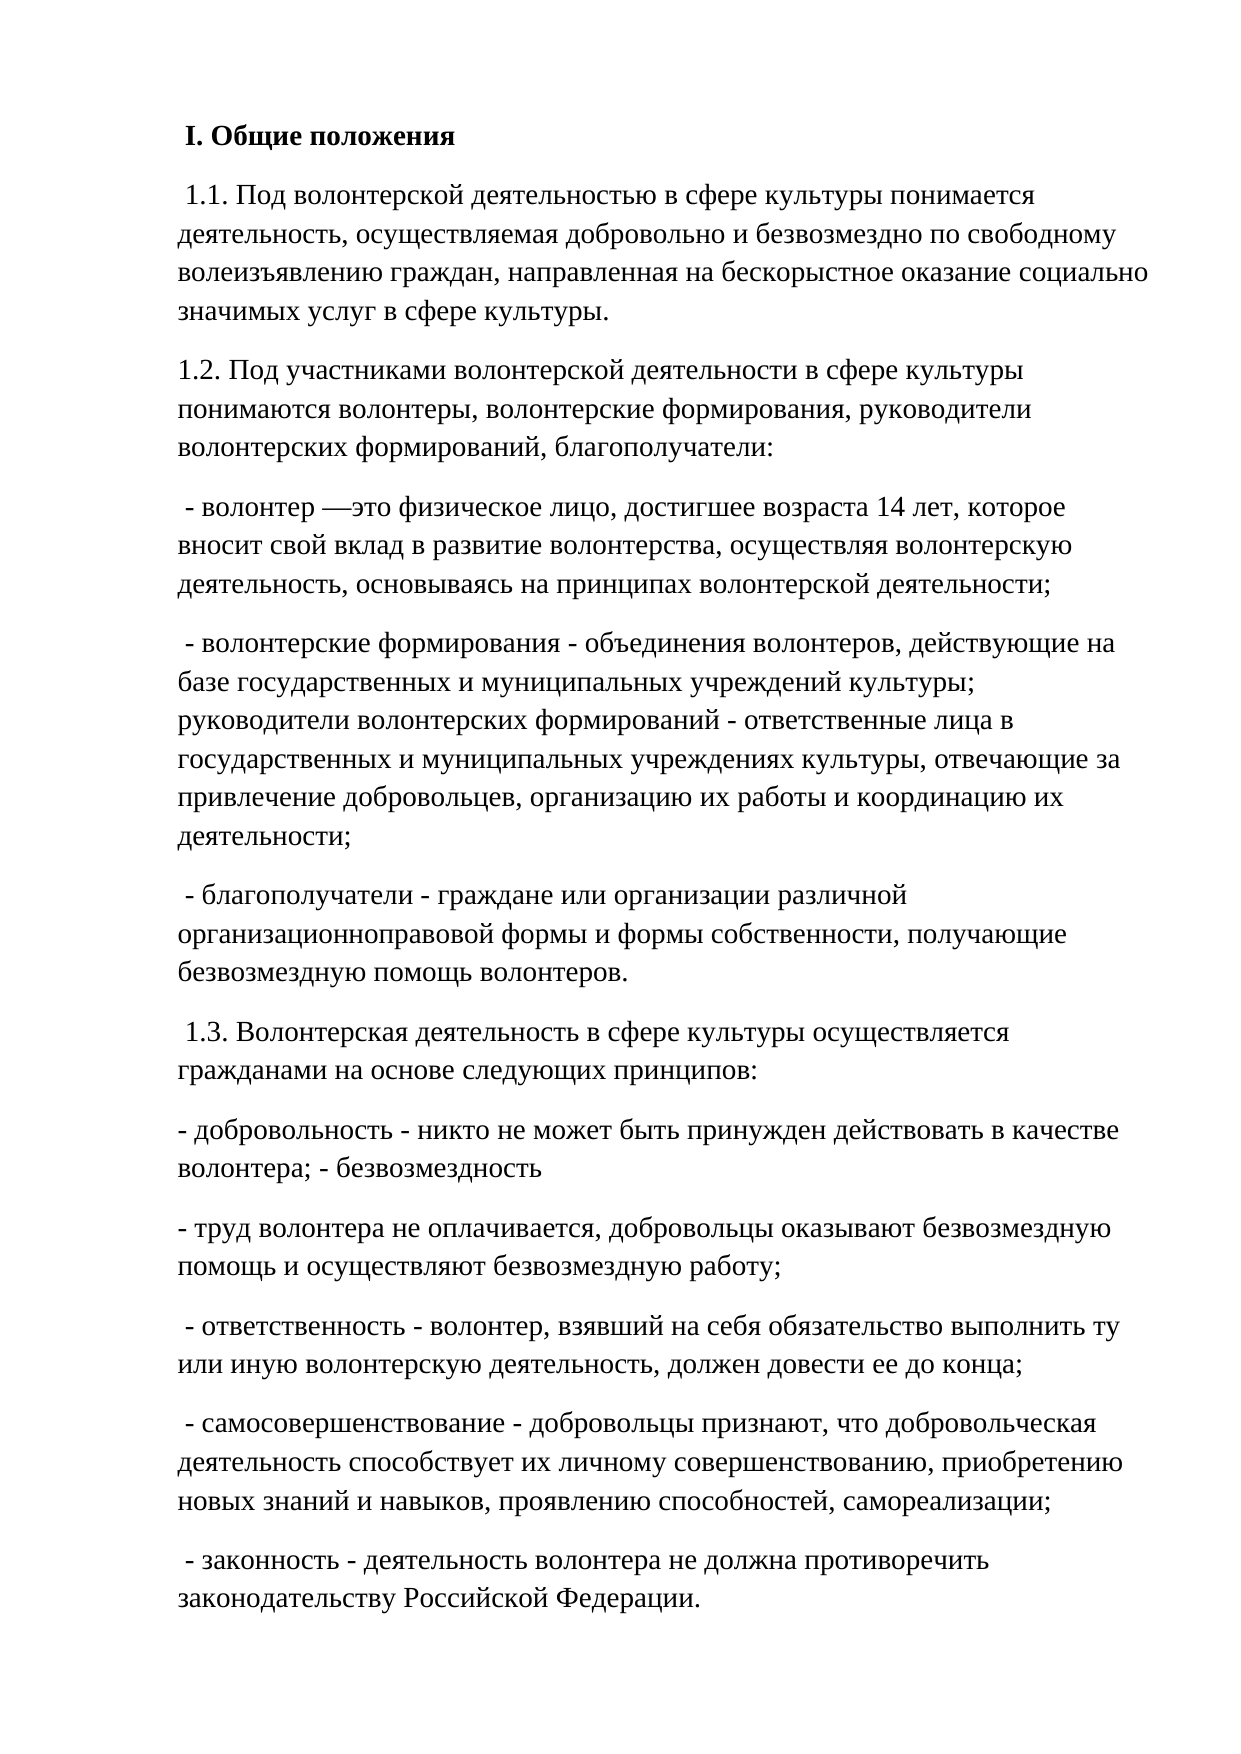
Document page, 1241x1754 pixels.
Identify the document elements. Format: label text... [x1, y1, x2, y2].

text - законность - деятельность волонтера не должна противоречить законодательству Российской Федерации. [177, 1542, 1152, 1614]
text 1.2. Под участниками волонтерской деятельности в сфере культуры понимаются волонтеры, волонтерские формирования, руководители волонтерских формирований, благополучатели: [177, 352, 1152, 463]
text - самосовершенствование - добровольцы признают, что добровольческая деятельность способствует их личному совершенствованию, приобретению новых знаний и навыков, проявлению способностей, самореализации; [177, 1406, 1152, 1516]
text I. Общие положения [177, 118, 1152, 152]
text 1.3. Волонтерская деятельность в сфере культуры осуществляется гражданами на основе следующих принципов: [177, 1014, 1152, 1086]
text - труд волонтера не оплачивается, добровольцы оказывают безвозмездную помощь и осуществляют безвозмездную работу; [177, 1210, 1152, 1282]
text - благополучатели - граждане или организации различной организационноправовой формы и формы собственности, получающие безвозмездную помощь волонтеров. [177, 877, 1152, 988]
text - ответственность - волонтер, взявший на себя обязательство выполнить ту или иную волонтерскую деятельность, должен довести ее до конца; [177, 1308, 1152, 1380]
text - волонтерские формирования - объединения волонтеров, действующие на базе государственных и муниципальных учреждений культуры; руководители волонтерских формирований - ответственные лица в государственных и муниципальных учреждениях культуры, отвечающие за привлечение добровольцев, организацию их работы и координацию их деятельности; [177, 625, 1152, 852]
text - добровольность - никто не может быть принужден действовать в качестве волонтера; - безвозмездность [177, 1112, 1152, 1184]
text - волонтер —это физическое лицо, достигшее возраста 14 лет, которое вносит свой вклад в развитие волонтерства, осуществляя волонтерскую деятельность, основываясь на принципах волонтерской деятельности; [177, 489, 1152, 599]
text 1.1. Под волонтерской деятельностью в сфере культуры понимается деятельность, осуществляемая добровольно и безвозмездно по свободному волеизъявлению граждан, направленная на бескорыстное оказание социально значимых услуг в сфере культуры. [177, 177, 1152, 327]
